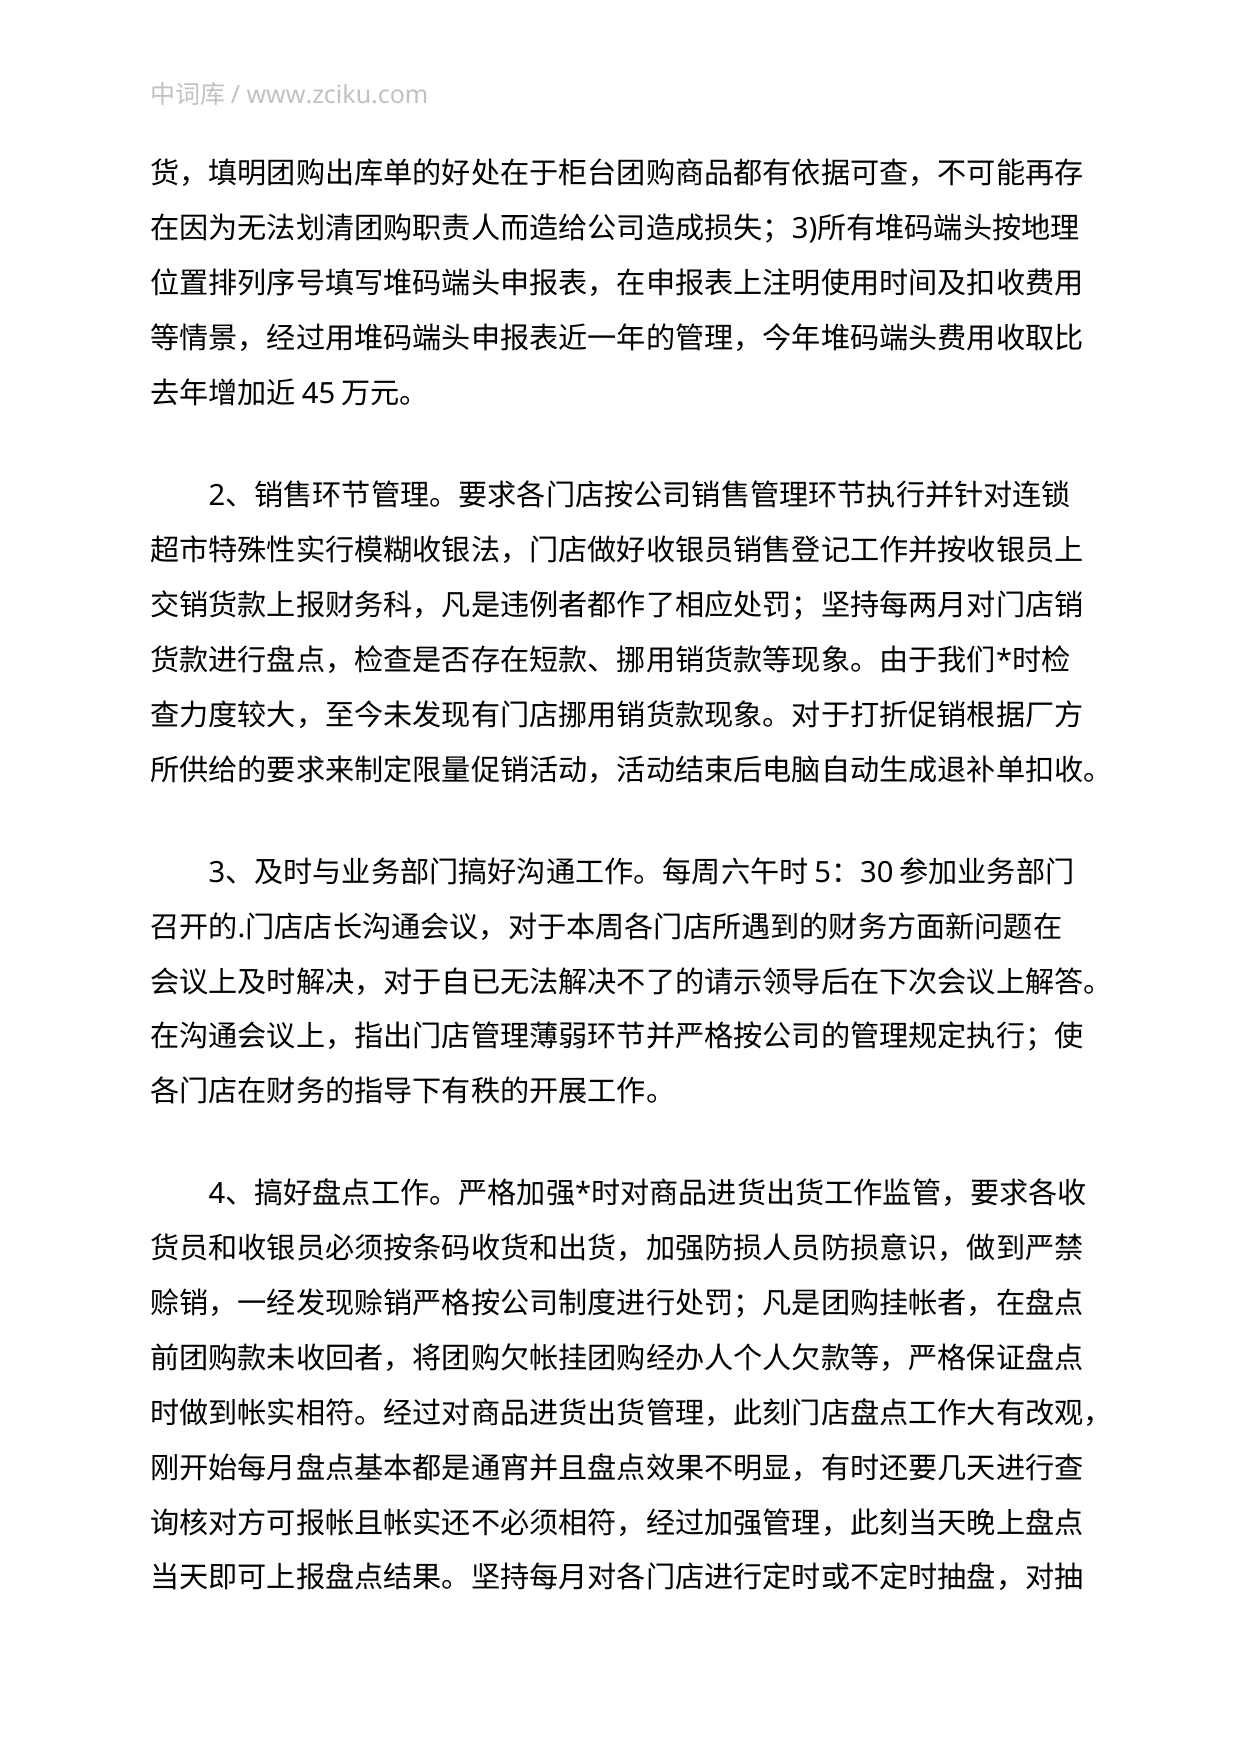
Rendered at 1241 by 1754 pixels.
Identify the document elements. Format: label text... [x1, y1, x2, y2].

text 2、销售环节管理。要求各门店按公司销售管理环节执行并针对连锁超市特殊性实行模糊收银法，门店做好收银员销售登记工作并按收银员上交销货款上报财务科，凡是违例者都作了相应处罚；坚持每两月对门店销货款进行盘点，检查是否存在短款、挪用销货款等现象。由于我们*时检查力度较大，至今未发现有门店挪用销货款现象。对于打折促销根据厂方所供给的要求来制定限量促销活动，活动结束后电脑自动生成退补单扣收。 [150, 472, 1090, 789]
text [150, 1170, 1090, 1596]
text 3、及时与业务部门搞好沟通工作。每周六午时5：30参加业务部门召开的.门店店长沟通会议，对于本周各门店所遇到的财务方面新问题在会议上及时解决，对于自已无法解决不了的请示领导后在下次会议上解答。在沟通会议上，指出门店管理薄弱环节并严格按公司的管理规定执行；使各门店在财务的指导下有秩的开展工作。 [150, 848, 1090, 1110]
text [150, 150, 1090, 412]
